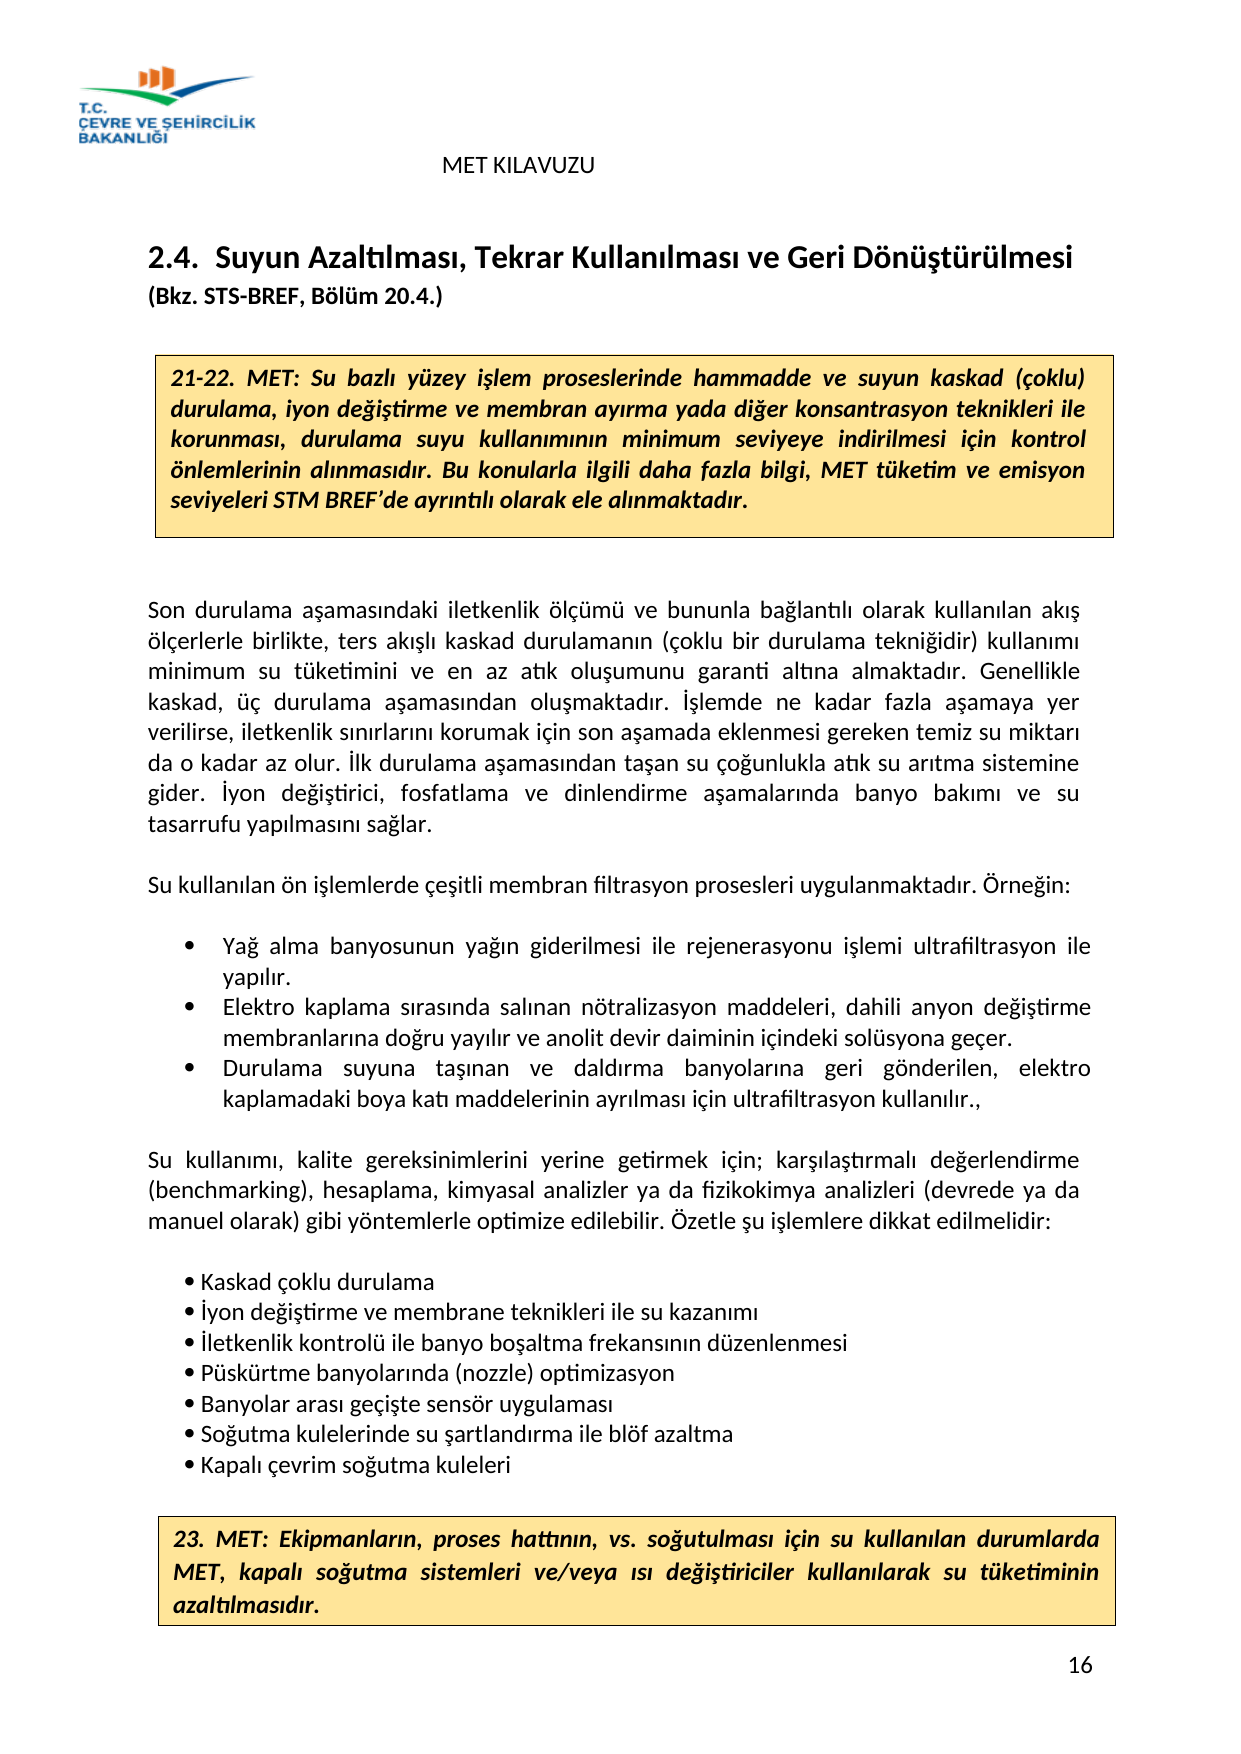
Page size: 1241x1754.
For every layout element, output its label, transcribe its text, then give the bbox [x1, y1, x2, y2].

list İyon değiştirme ve membrane teknikleri ile su kazanımı [185, 1296, 1081, 1327]
text Su kullanımı, kalite gereksinimlerini yerine getirmek için; karşılaştırmalı değerlendirme (benchmarking), hesaplama, kimyasal analizler ya da fizikokimya analizleri (devrede ya da manuel olarak) gibi yöntemlerle optimize edilebilir. Özetle şu işlemlere dikkat edilmelidir: [148, 1144, 1081, 1235]
list Soğutma kulelerinde su şartlandırma ile blöf azaltma [185, 1418, 1081, 1449]
list Durulama suyuna taşınan ve daldırma banyolarına geri gönderilen, elektro kaplamadaki boya katı maddelerinin ayrılması için ultrafiltrasyon kullanılır., [185, 1052, 1092, 1113]
subtitle Suyun Azaltılması, Tekrar Kullanılması ve Geri Dönüştürülmesi [148, 236, 1092, 277]
text (Bkz. STS-BREF, Bölüm 20.4.) [148, 280, 1092, 311]
text Su kullanılan ön işlemlerde çeşitli membran filtrasyon prosesleri uygulanmaktadır. Örneğin: [148, 869, 1092, 900]
list İletkenlik kontrolü ile banyo boşaltma frekansının düzenlenmesi [185, 1327, 1081, 1357]
text Son durulama aşamasındaki iletkenlik ölçümü ve bununla bağlantılı olarak kullanılan akış ölçerlerle birlikte, ters akışlı kaskad durulamanın (çoklu bir durulama tekniğidir) kullanımı minimum su tüketimini ve en az atık oluşumunu garanti altına almaktadır. Genellikle kaskad, üç durulama aşamasından oluşmaktadır. İşlemde ne kadar fazla aşamaya yer verilirse, iletkenlik sınırlarını korumak için son aşamada eklenmesi gereken temiz su miktarı da o kadar az olur. İlk durulama aşamasından taşan su çoğunlukla atık su arıtma sistemine gider. İyon değiştirici, fosfatlama ve dinlendirme aşamalarında banyo bakımı ve su tasarrufu yapılmasını sağlar. [148, 594, 1081, 839]
list Yağ alma banyosunun yağın giderilmesi ile rejenerasyonu işlemi ultrafiltrasyon ile yapılır. [185, 930, 1092, 991]
list Banyolar arası geçişte sensör uygulaması [185, 1388, 1081, 1418]
list Kapalı çevrim soğutma kuleleri [185, 1449, 1081, 1479]
list Püskürtme banyolarında (nozzle) optimizasyon [185, 1357, 1081, 1388]
list Kaskad çoklu durulama [185, 1266, 1081, 1296]
picture [79, 60, 256, 144]
list Elektro kaplama sırasında salınan nötralizasyon maddeleri, dahili anyon değiştirme membranlarına doğru yayılır ve anolit devir daiminin içindeki solüsyona geçer. [185, 991, 1092, 1052]
